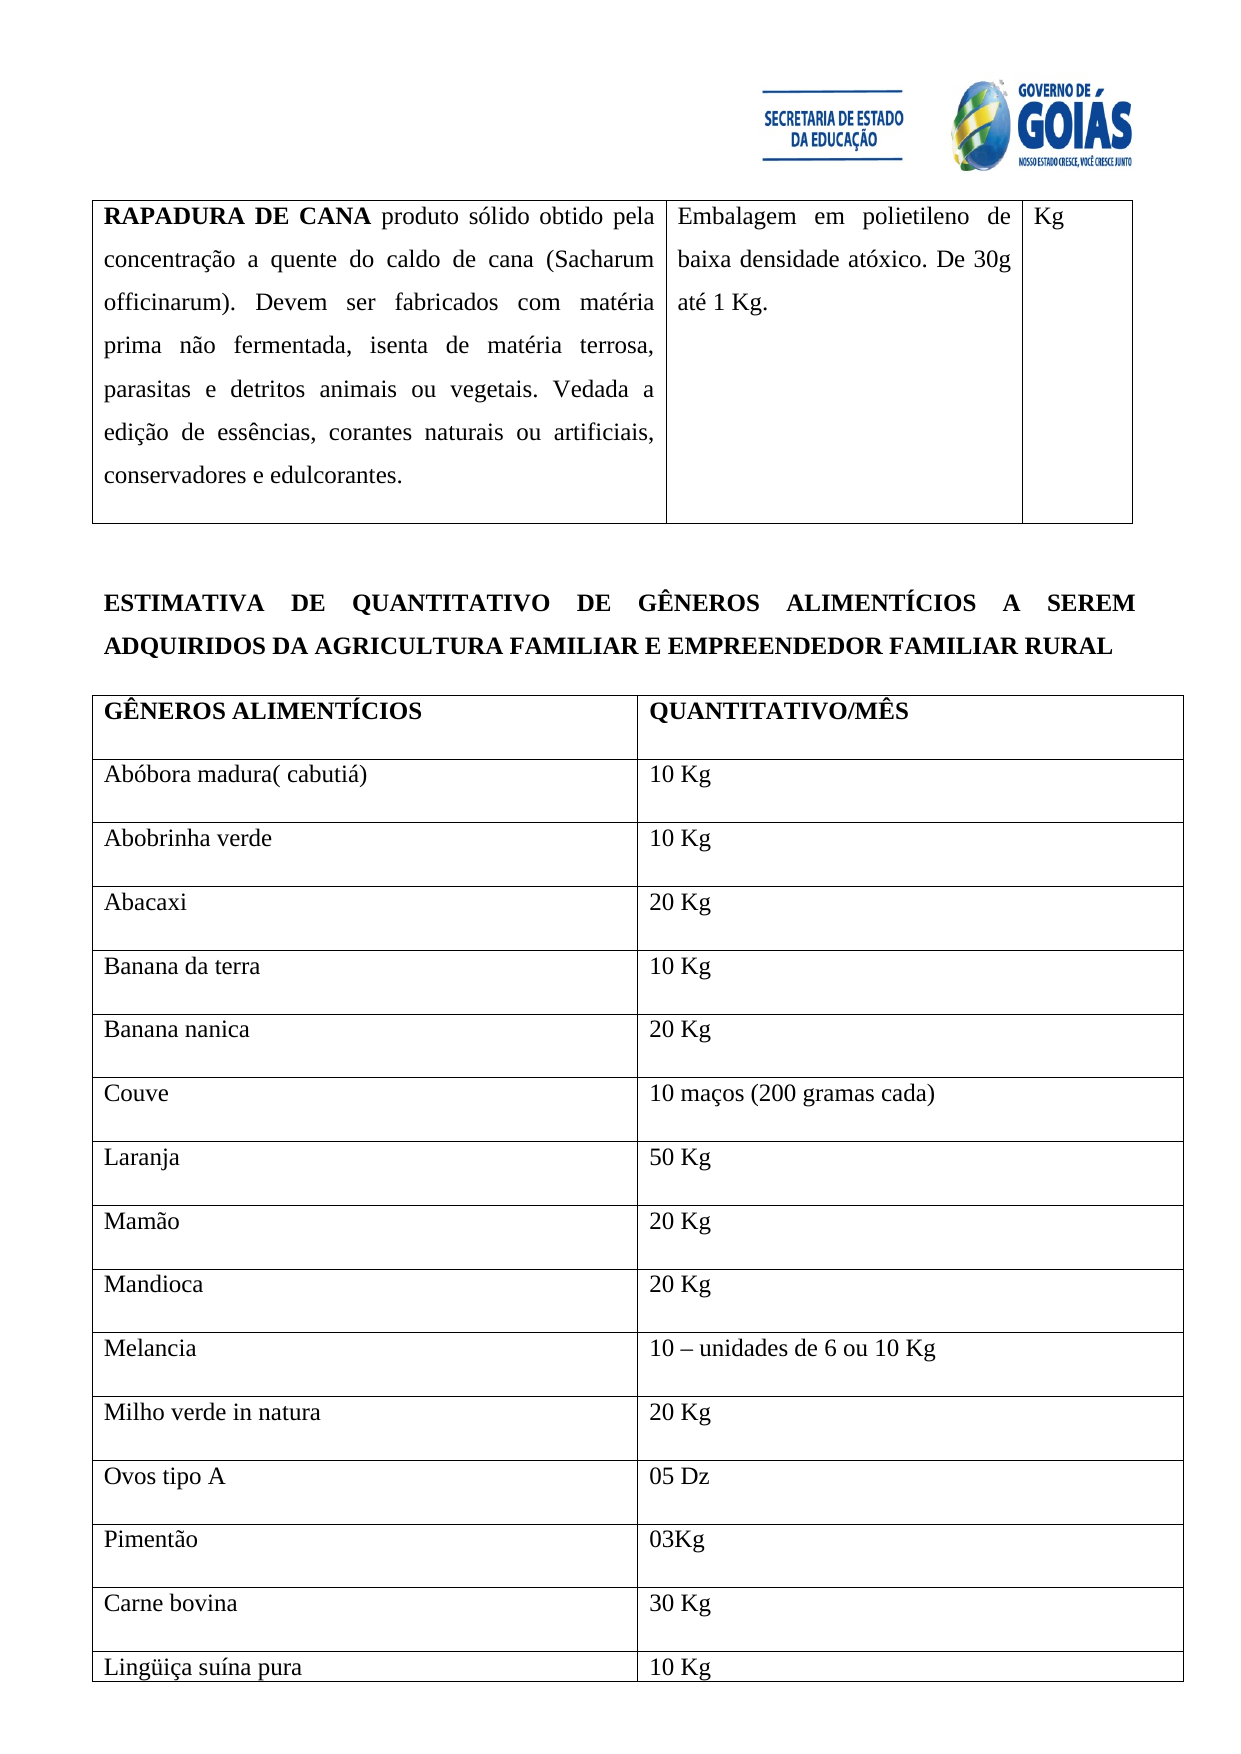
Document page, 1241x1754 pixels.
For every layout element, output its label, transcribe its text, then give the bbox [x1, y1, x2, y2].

table_cell Lingüiça suína pura [93, 1652, 637, 1681]
table_cell Mamão [93, 1206, 637, 1268]
table_cell Embalagem em polietileno de baixa densidade atóxico. De 30g até . [667, 201, 1022, 523]
table_cell Milho verde in natura [93, 1397, 637, 1460]
table_header GÊNEROS ALIMENTÍCIOS [93, 696, 637, 758]
table_cell 20 Kg [638, 1270, 1183, 1332]
table_cell Kg [1023, 201, 1132, 523]
table_cell 10 Kg [638, 951, 1183, 1013]
table_cell Pimentão [93, 1525, 637, 1587]
table_cell Ovos tipo A [93, 1461, 637, 1523]
table_cell RAPADURA DE CANA produto sólido obtido pela concentração a quente do caldo de cana (Sacharum officinarum). Devem ser fabricados com matéria prima não fermentada, isenta de matéria terrosa, parasitas e detritos animais ou vegetais. Vedada a edição de essências, corantes naturais ou artificiais, conservadores e edulcorantes. [93, 201, 666, 523]
table_cell 20 Kg [638, 1397, 1183, 1460]
table_cell 30 Kg [638, 1588, 1183, 1651]
table_cell 10 – unidades de 6 ou 10 Kg [638, 1333, 1183, 1396]
table_cell 20 Kg [638, 1206, 1183, 1268]
table_cell 03Kg [638, 1525, 1183, 1587]
table_cell Melancia [93, 1333, 637, 1396]
table_cell 05 Dz [638, 1461, 1183, 1523]
table_cell Banana da terra [93, 951, 637, 1013]
table_cell Mandioca [93, 1270, 637, 1332]
table_cell 10 Kg [638, 823, 1183, 886]
table_cell Couve [93, 1078, 637, 1141]
table_cell Abobrinha verde [93, 823, 637, 886]
table_cell 10 Kg [638, 1652, 1183, 1681]
table_cell Abacaxi [93, 887, 637, 950]
table_header QUANTITATIVO/MÊS [638, 696, 1183, 758]
table_cell 50 Kg [638, 1142, 1183, 1205]
table_cell Banana nanica [93, 1015, 637, 1077]
table_cell Carne bovina [93, 1588, 637, 1651]
table_cell 20 Kg [638, 887, 1183, 950]
table_cell Laranja [93, 1142, 637, 1205]
table_cell 10 maços (200 gramas cada) [638, 1078, 1183, 1141]
picture [757, 73, 1138, 177]
text ESTIMATIVA DE QUANTITATIVO DE GÊNEROS ALIMENTÍCIOS A SEREM ADQUIRIDOS DA AGRICULTURA FAMILIAR E EMPREENDEDOR FAMILIAR RURAL [103, 588, 1137, 659]
table_cell Abóbora madura( cabutiá) [93, 760, 637, 822]
table_cell 20 Kg [638, 1015, 1183, 1077]
table_cell 10 Kg [638, 760, 1183, 822]
